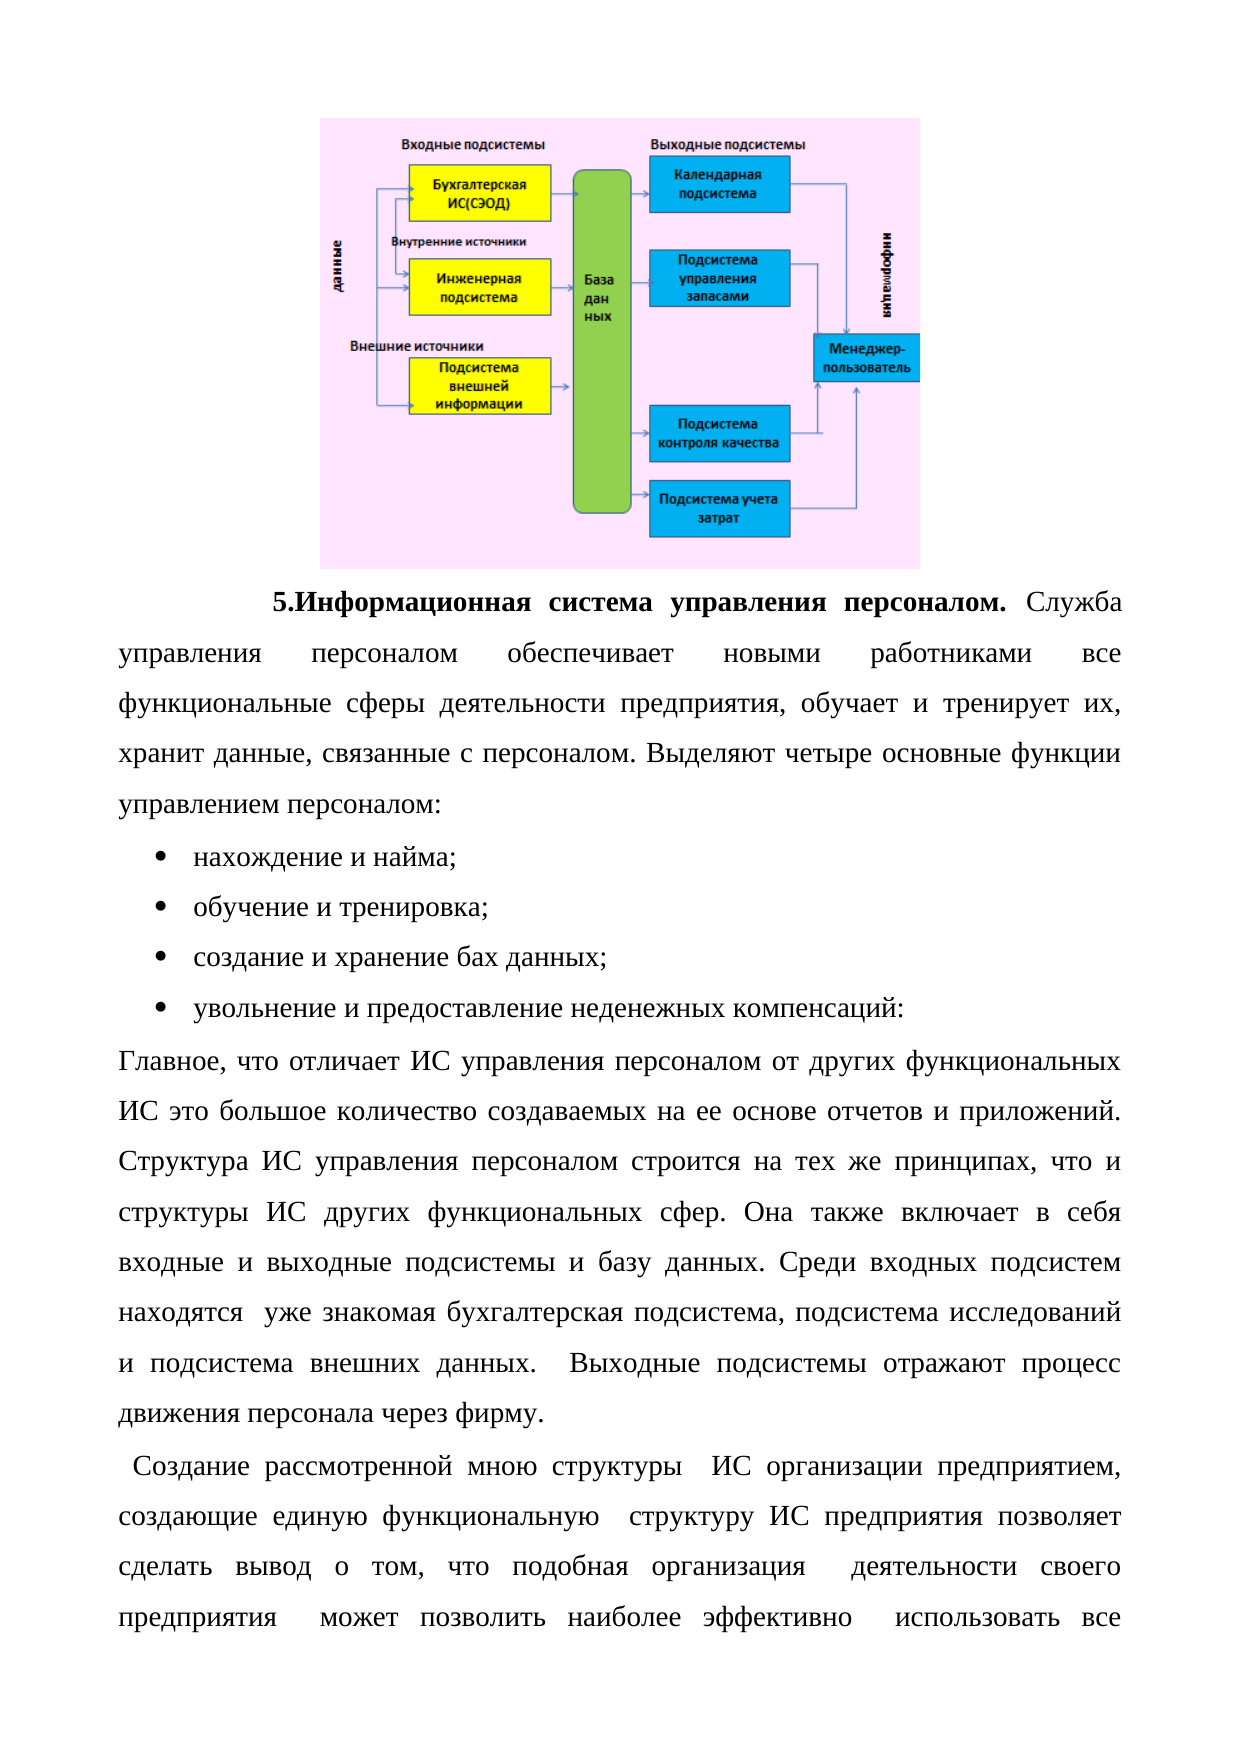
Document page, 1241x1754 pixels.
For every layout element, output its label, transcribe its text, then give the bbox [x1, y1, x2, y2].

list создание и хранение бах данных; [156, 939, 1122, 973]
text 5.Информационная система управления персоналом. Служба управления персоналом обеспечивает новыми работниками все функциональные сферы деятельности предприятия, обучает и тренирует их, хранит данные, связанные с персоналом. Выделяют четыре основные функции управлением персоналом: [118, 584, 1122, 819]
list увольнение и предоставление неденежных компенсаций: [156, 990, 1122, 1023]
list обучение и тренировка; [156, 889, 1122, 923]
picture [320, 118, 921, 569]
list нахождение и найма; [156, 839, 1122, 872]
text Главное, что отличает ИС управления персоналом от других функциональных ИС это большое количество создаваемых на ее основе отчетов и приложений. Структура ИС управления персоналом строится на тех же принципах, что и структуры ИС других функциональных сфер. Она также включает в себя входные и выходные подсистемы и базу данных. Среди входных подсистем находятся уже знакомая бухгалтерская подсистема, подсистема исследований и подсистема внешних данных. Выходные подсистемы отражают процесс движения персонала через фирму. [118, 1043, 1122, 1428]
picture [893, 347, 900, 355]
picture [840, 366, 849, 371]
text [118, 1448, 1122, 1632]
